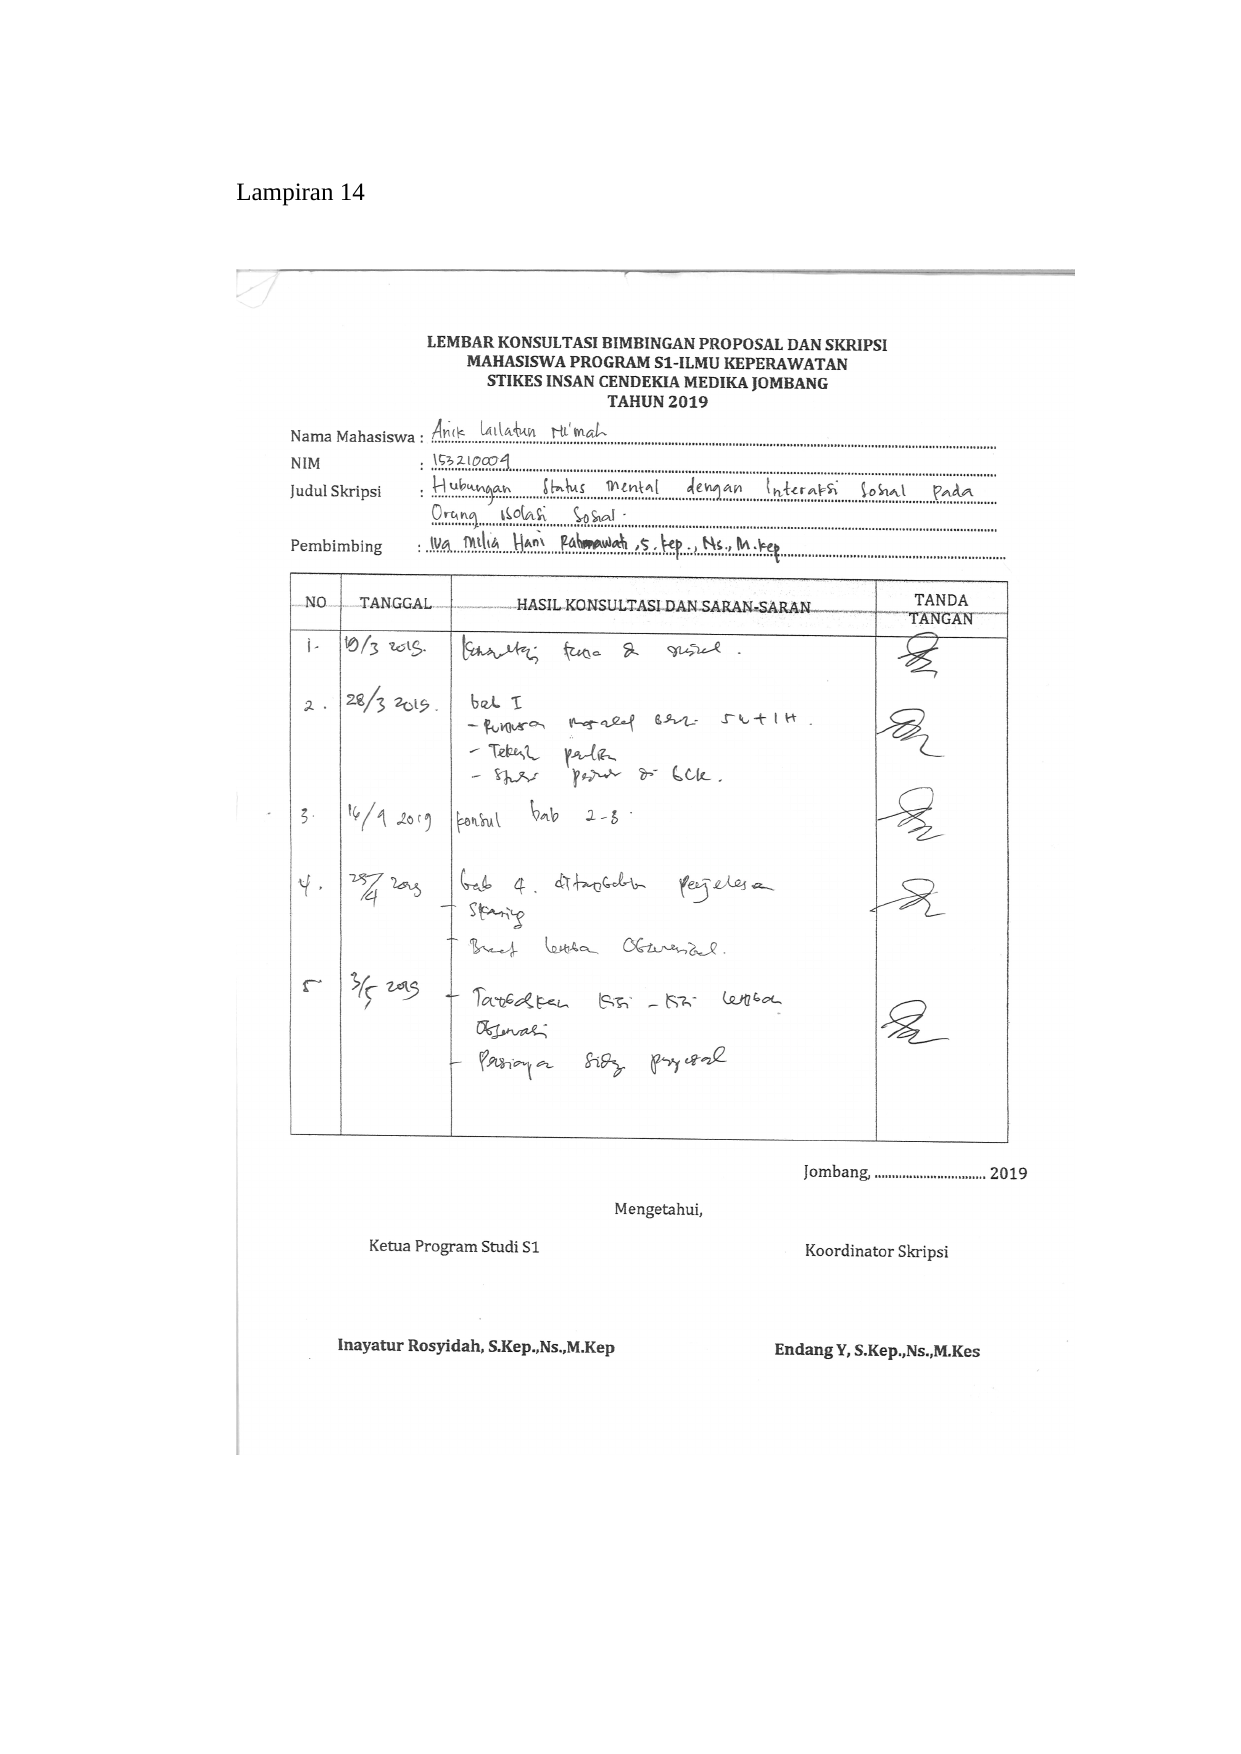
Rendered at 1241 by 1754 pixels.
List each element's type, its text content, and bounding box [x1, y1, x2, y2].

picture [237, 271, 1075, 1455]
text Lampiran 14 [236, 177, 1063, 206]
